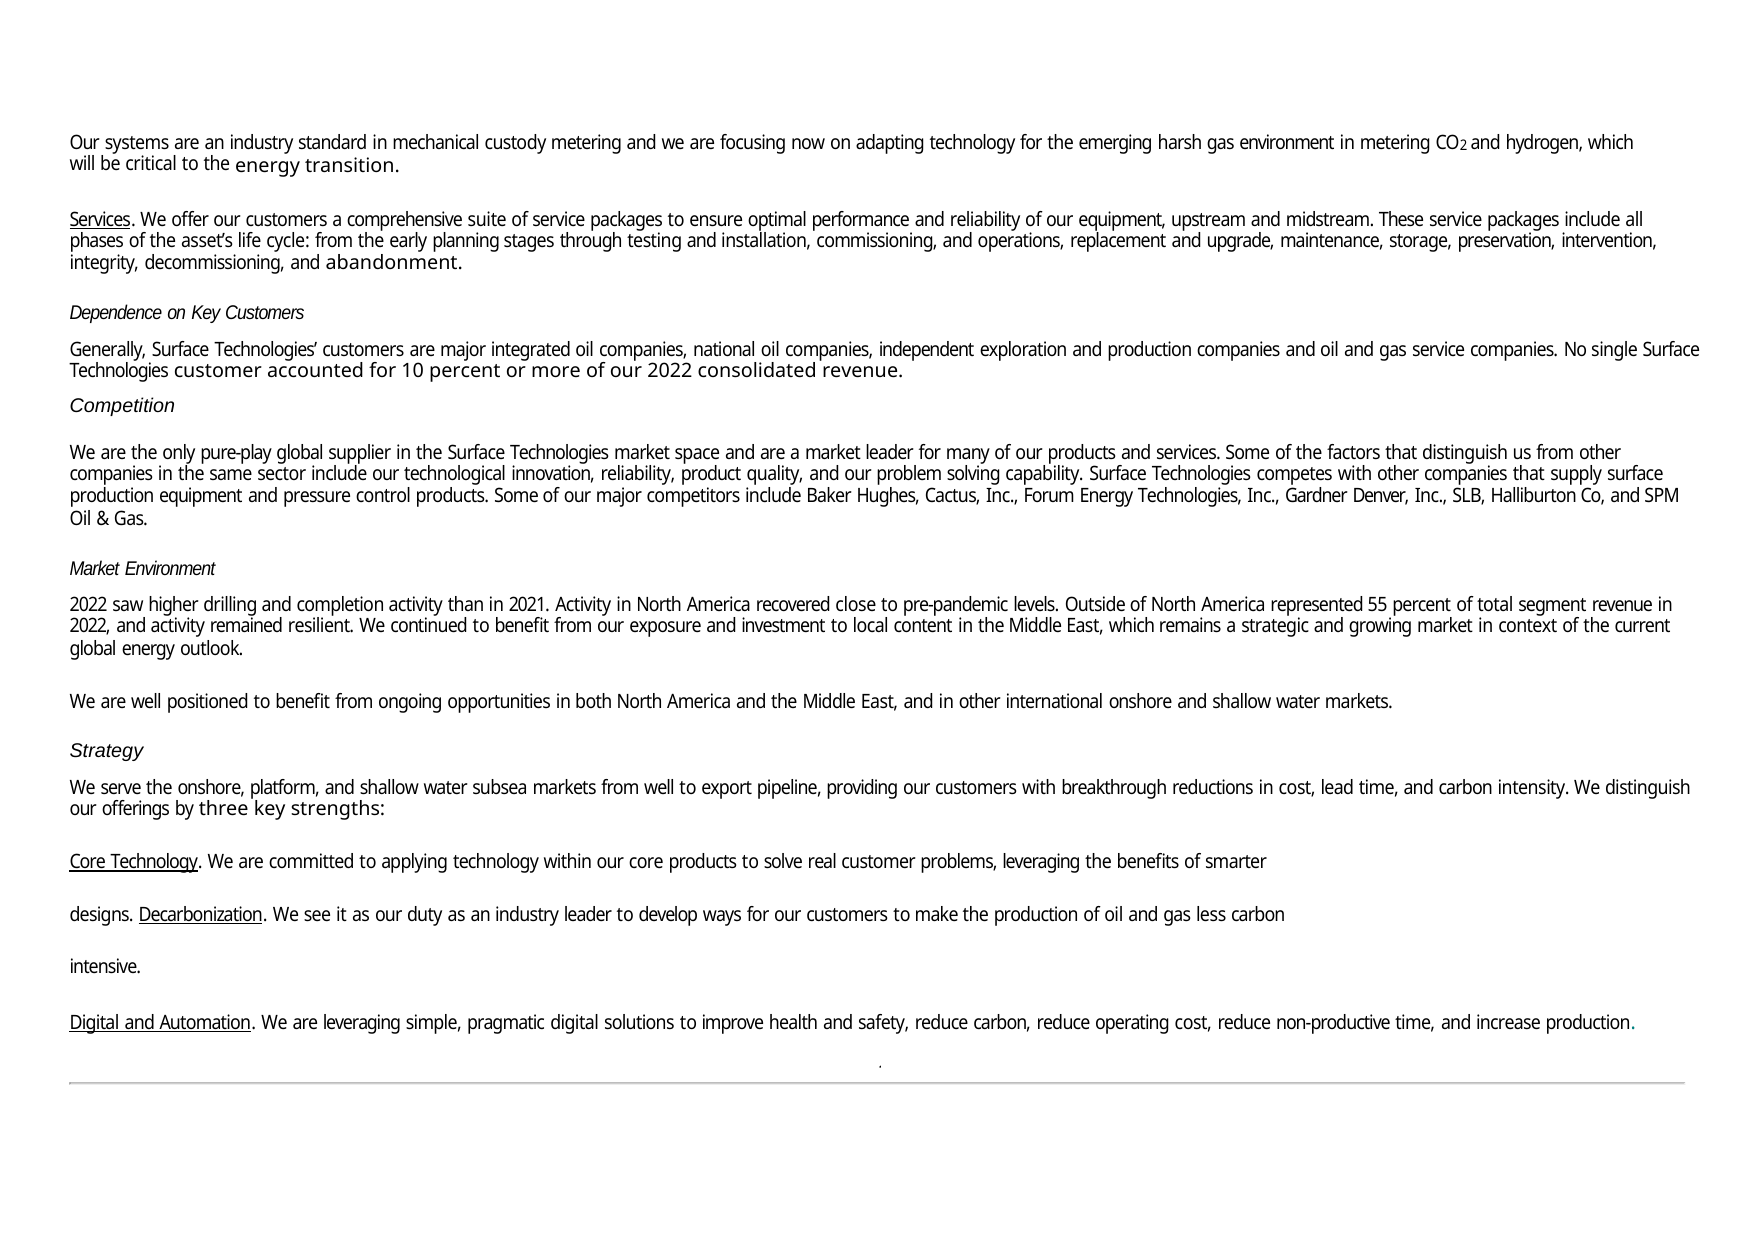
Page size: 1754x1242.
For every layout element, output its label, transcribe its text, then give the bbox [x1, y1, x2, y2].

text Dependence on Key Customers [69, 301, 1702, 324]
text Competition [69, 394, 1702, 417]
text Digital and Automation. We are leveraging simple, pragmatic digital solutions to improve health and safety, reduce carbon, reduce operating cost, reduce non-productive time, and increase production. [69, 1006, 1702, 1036]
text 2022 saw higher drilling and completion activity than in 2021. Activity in North America recovered close to pre-pandemic levels. Outside of North America represented 55 percent of total segment revenue in 2022, and activity remained resilient. We continued to benefit from our exposure and investment to local content in the Middle East, which remains a strategic and growing market in context of the current global energy outlook. [69, 594, 1702, 661]
text Strategy [69, 739, 1702, 762]
text Market Environment [69, 557, 1702, 579]
text Our systems are an industry standard in mechanical custody metering and we are focusing now on adapting technology for the emerging harsh gas environment in metering CO2 and hydrogen, which will be critical to the energy transition. [69, 132, 1648, 178]
text We are well positioned to benefit from ongoing opportunities in both North America and the Middle East, and in other international onshore and shallow water markets. [69, 687, 1702, 714]
text We serve the onshore, platform, and shallow water subsea markets from well to export pipeline, providing our customers with breakthrough reductions in cost, lead time, and carbon intensity. We distinguish our offerings by three key strengths: [69, 776, 1702, 821]
text Services. We offer our customers a comprehensive suite of service packages to ensure optimal performance and reliability of our equipment, upstream and midstream. These service packages include all phases of the asset’s life cycle: from the early planning stages through testing and installation, commissioning, and operations, replacement and upgrade, maintenance, storage, preservation, intervention, integrity, decommissioning, and abandonment. [69, 208, 1685, 275]
text We are the only pure-play global supplier in the Surface Technologies market space and are a market leader for many of our products and services. Some of the factors that distinguish us from other companies in the same sector include our technological innovation, reliability, product quality, and our problem solving capability. Surface Technologies competes with other companies that supply surface production equipment and pressure control products. Some of our major competitors include Baker Hughes, Cactus, Inc., Forum Energy Technologies, Inc., Gardner Denver, Inc., SLB, Halliburton Co, and SPM Oil & Gas. [69, 441, 1702, 531]
text Core Technology. We are committed to applying technology within our core products to solve real customer problems, leveraging the benefits of smarter designs. Decarbonization. We see it as our duty as an industry leader to develop ways for our customers to make the production of oil and gas less carbon intensive. [69, 847, 1287, 979]
text Generally, Surface Technologies’ customers are major integrated oil companies, national oil companies, independent exploration and production companies and oil and gas service companies. No single Surface Technologies customer accounted for 10 percent or more of our 2022 consolidated revenue. [69, 338, 1702, 383]
